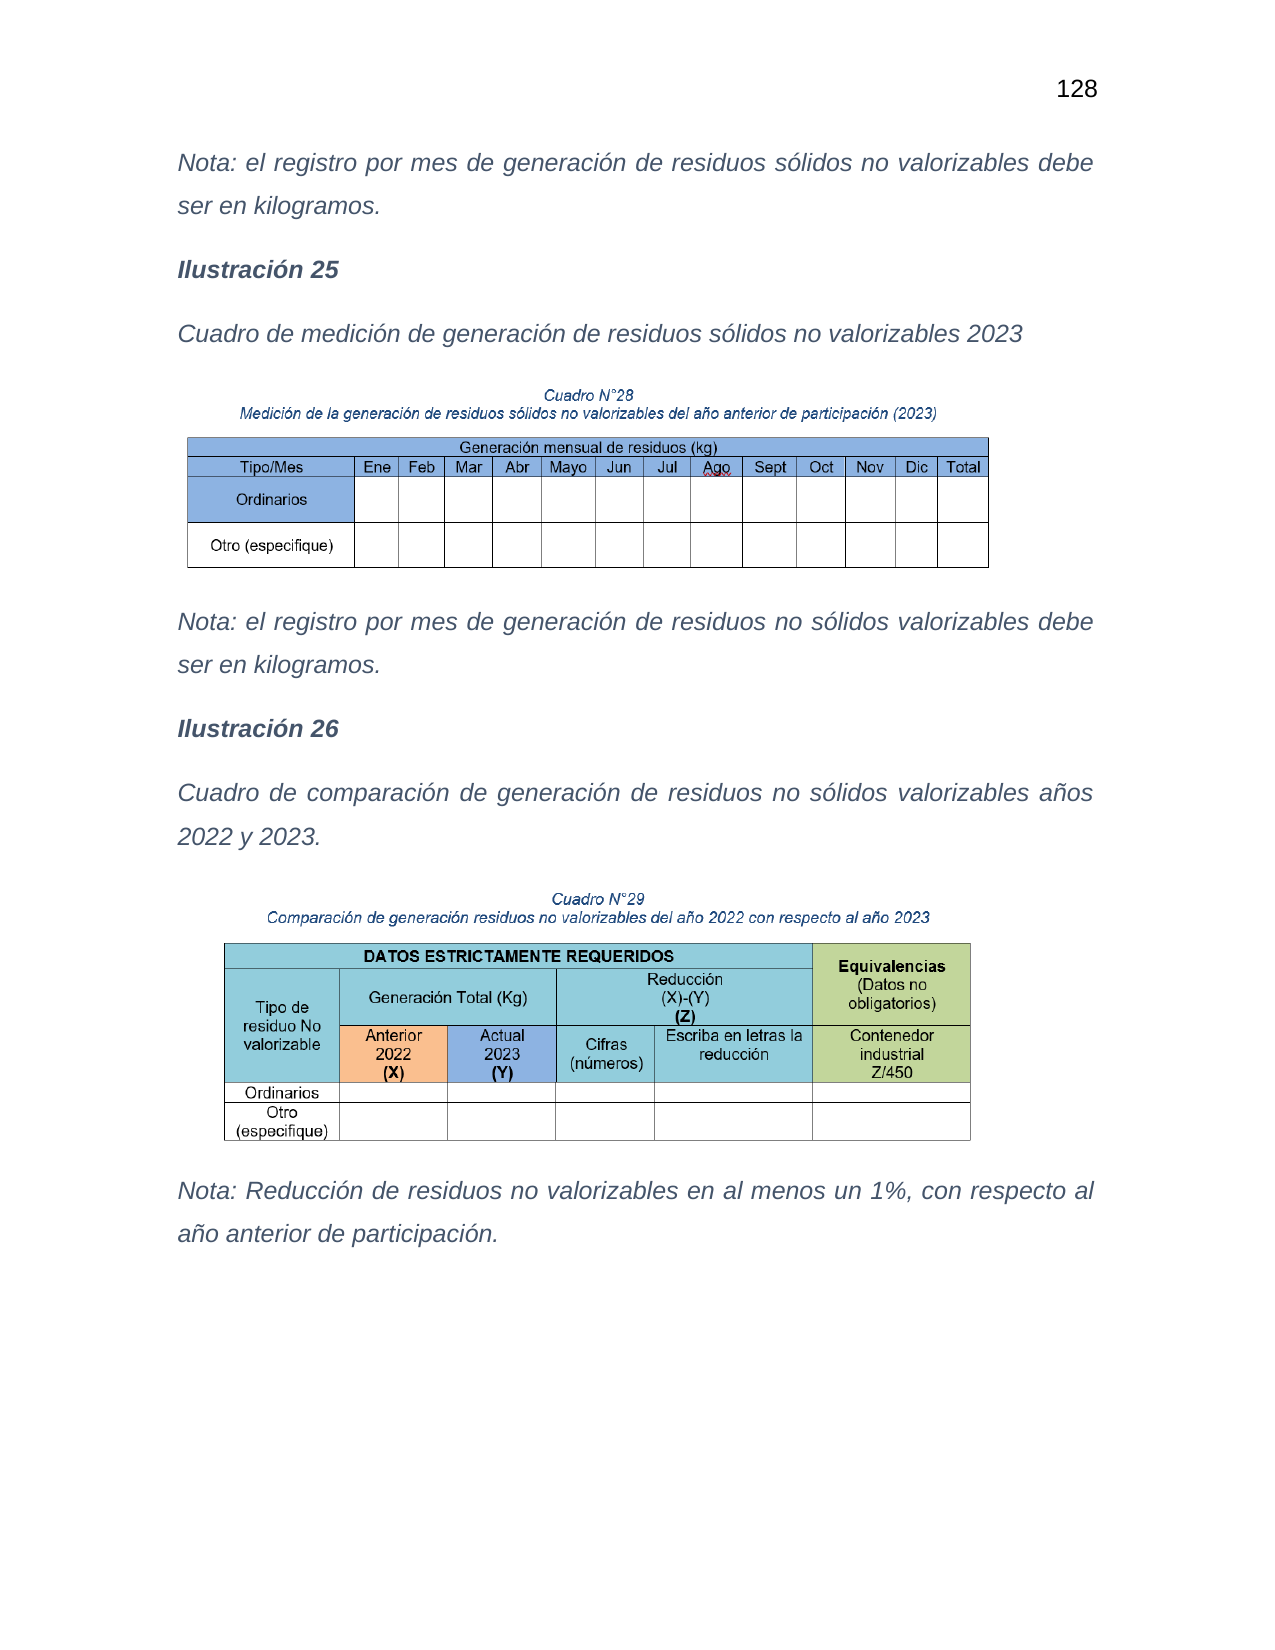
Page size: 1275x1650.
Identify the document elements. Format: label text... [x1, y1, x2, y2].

text Ilustración 25 [177, 255, 1098, 283]
text Nota: el registro por mes de generación de residuos no sólidos valorizables debe ser en kilogramos. [177, 607, 1098, 679]
text Cuadro de comparación de generación de residuos no sólidos valorizables años 2022 y 2023. [177, 778, 1098, 850]
text Ilustración 26 [177, 714, 1098, 743]
text Nota: el registro por mes de generación de residuos sólidos no valorizables debe ser en kilogramos. [177, 148, 1098, 219]
text Cuadro de medición de generación de residuos sólidos no valorizables 2023 [177, 319, 1098, 347]
picture [177, 885, 1004, 1145]
picture [177, 382, 1004, 577]
text Nota: Reducción de residuos no valorizables en al menos un 1%, con respecto al año anterior de participación. [177, 1176, 1098, 1248]
